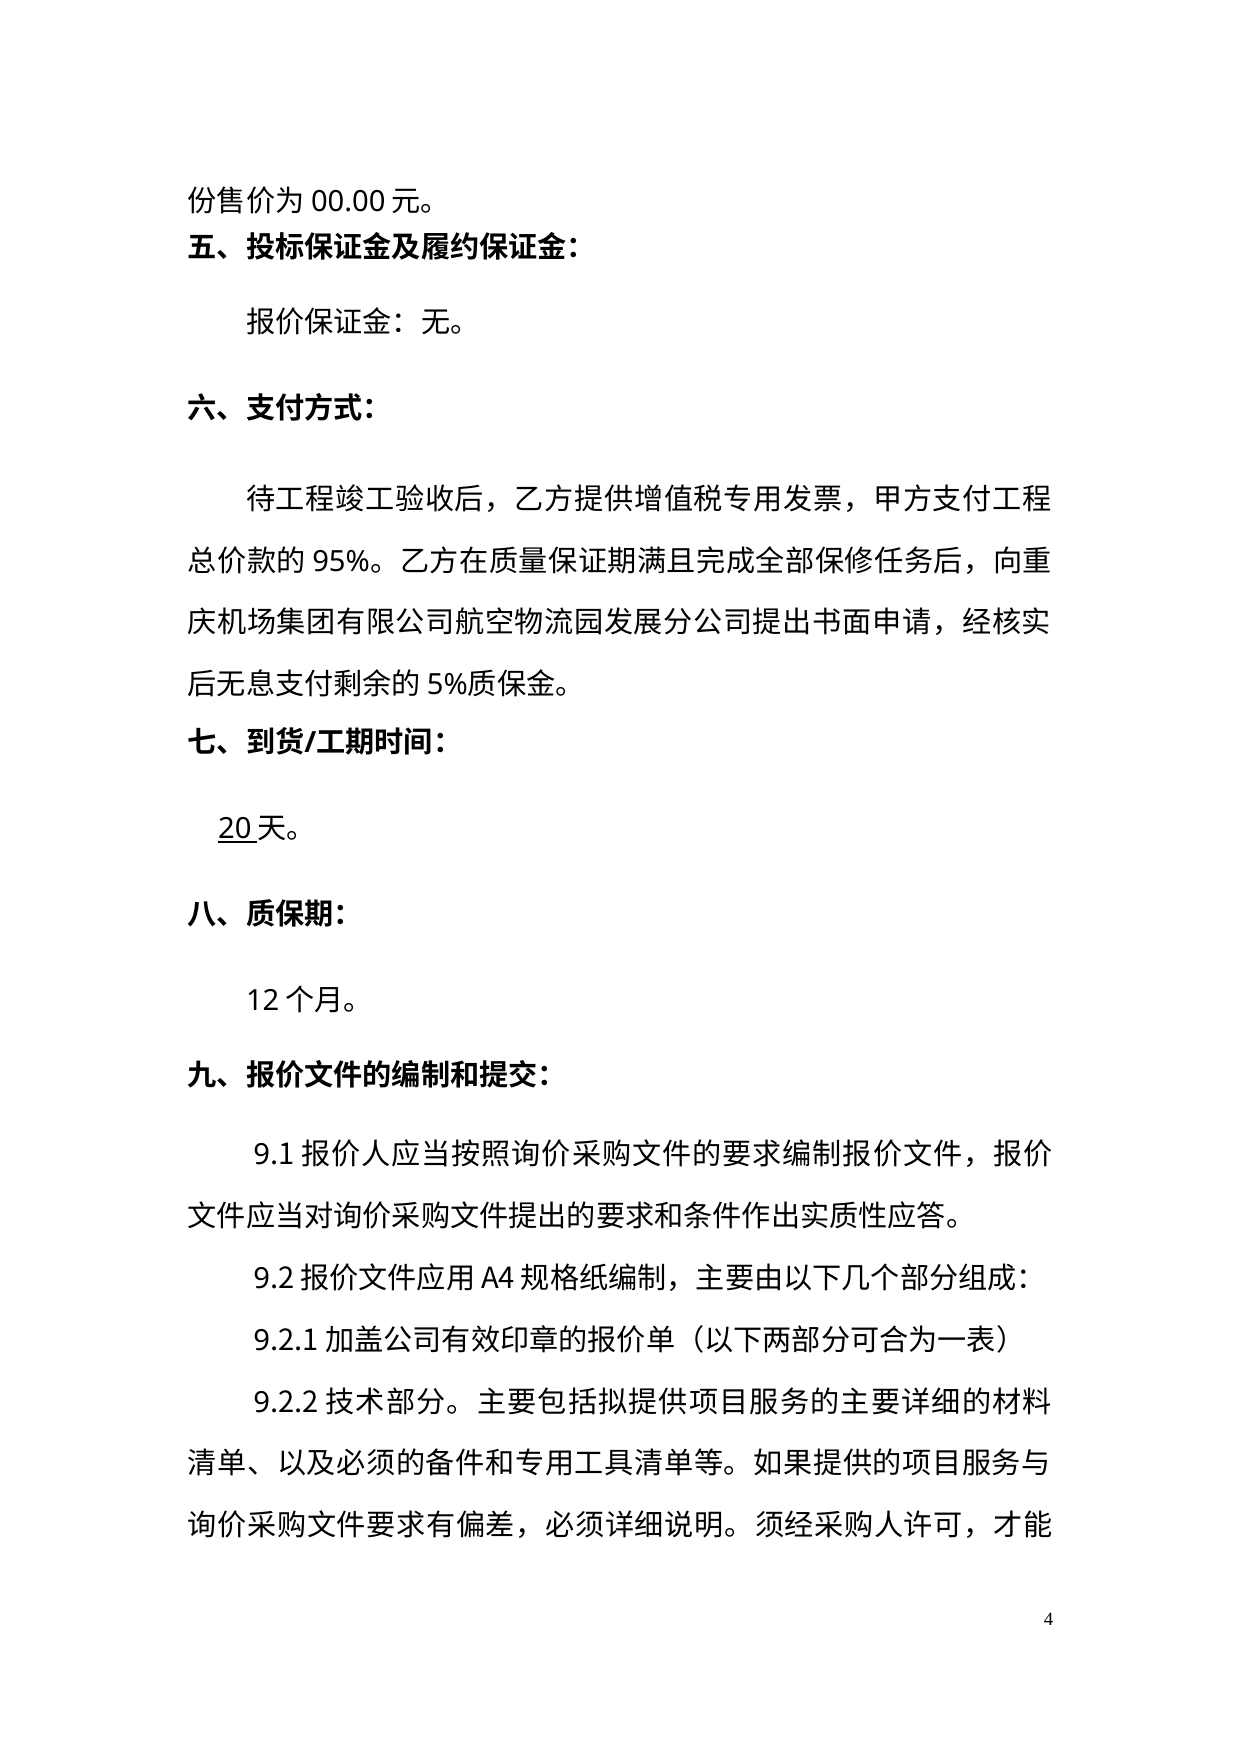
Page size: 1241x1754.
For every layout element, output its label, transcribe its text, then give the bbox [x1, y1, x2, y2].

text 20天。 [187, 793, 1053, 858]
text 9.2.1 加盖公司有效印章的报价单（以下两部分可合为一表） [187, 1301, 1053, 1363]
text 9.1报价人应当按照询价采购文件的要求编制报价文件，报价文件应当对询价采购文件提出的要求和条件作出实质性应答。 [187, 1115, 1053, 1239]
text 九、报价文件的编制和提交： [187, 1052, 1053, 1094]
text 报价保证金：无。 [187, 287, 1053, 352]
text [187, 1363, 1053, 1548]
text 八、质保期： [187, 879, 1053, 944]
text 七、到货/工期时间： [187, 707, 1053, 772]
text 9.2报价文件应用A4规格纸编制，主要由以下几个部分组成： [187, 1239, 1053, 1301]
text 五、投标保证金及履约保证金： [187, 224, 1053, 266]
text 12个月。 [187, 966, 1053, 1031]
text 待工程竣工验收后，乙方提供增值税专用发票，甲方支付工程总价款的95%。乙方在质量保证期满且完成全部保修任务后，向重庆机场集团有限公司航空物流园发展分公司提出书面申请，经核实后无息支付剩余的5%质保金。 [187, 459, 1053, 707]
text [187, 162, 1053, 224]
text 六、支付方式： [187, 373, 1053, 438]
